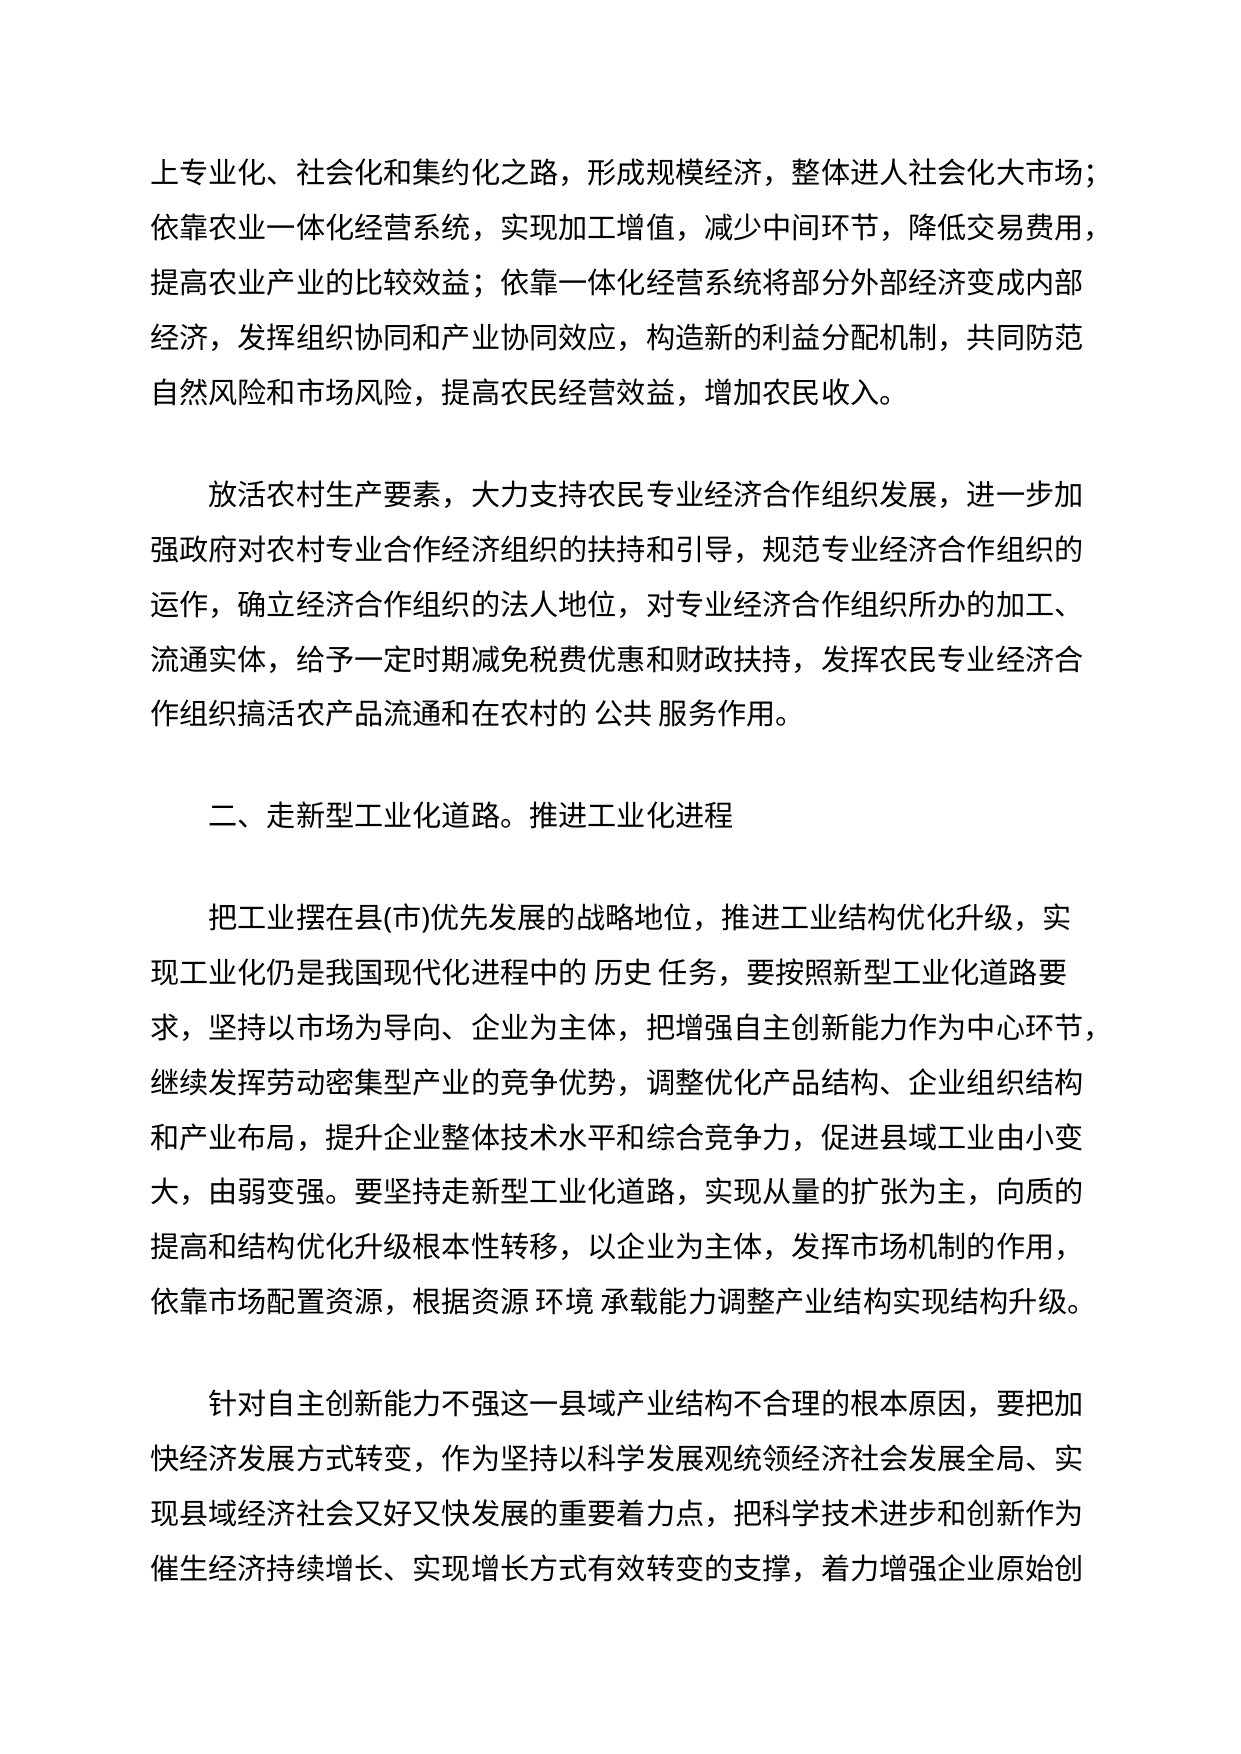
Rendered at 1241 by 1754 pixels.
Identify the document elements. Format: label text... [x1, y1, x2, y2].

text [150, 1381, 1090, 1588]
text 放活农村生产要素，大力支持农民专业经济合作组织发展，进一步加强政府对农村专业合作经济组织的扶持和引导，规范专业经济合作组织的运作，确立经济合作组织的法人地位，对专业经济合作组织所办的加工、流通实体，给予一定时期减免税费优惠和财政扶持，发挥农民专业经济合作组织搞活农产品流通和在农村的 公共 服务作用。 [150, 471, 1090, 733]
text 把工业摆在县(市)优先发展的战略地位，推进工业结构优化升级，实现工业化仍是我国现代化进程中的 历史 任务，要按照新型工业化道路要求，坚持以市场为导向、企业为主体，把增强自主创新能力作为中心环节，继续发挥劳动密集型产业的竞争优势，调整优化产品结构、企业组织结构和产业布局，提升企业整体技术水平和综合竞争力，促进县域工业由小变大，由弱变强。要坚持走新型工业化道路，实现从量的扩张为主，向质的提高和结构优化升级根本性转移，以企业为主体，发挥市场机制的作用，依靠市场配置资源，根据资源 环境 承载能力调整产业结构实现结构升级。 [150, 894, 1090, 1321]
text 二、走新型工业化道路。推进工业化进程 [150, 793, 1090, 835]
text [150, 150, 1090, 412]
